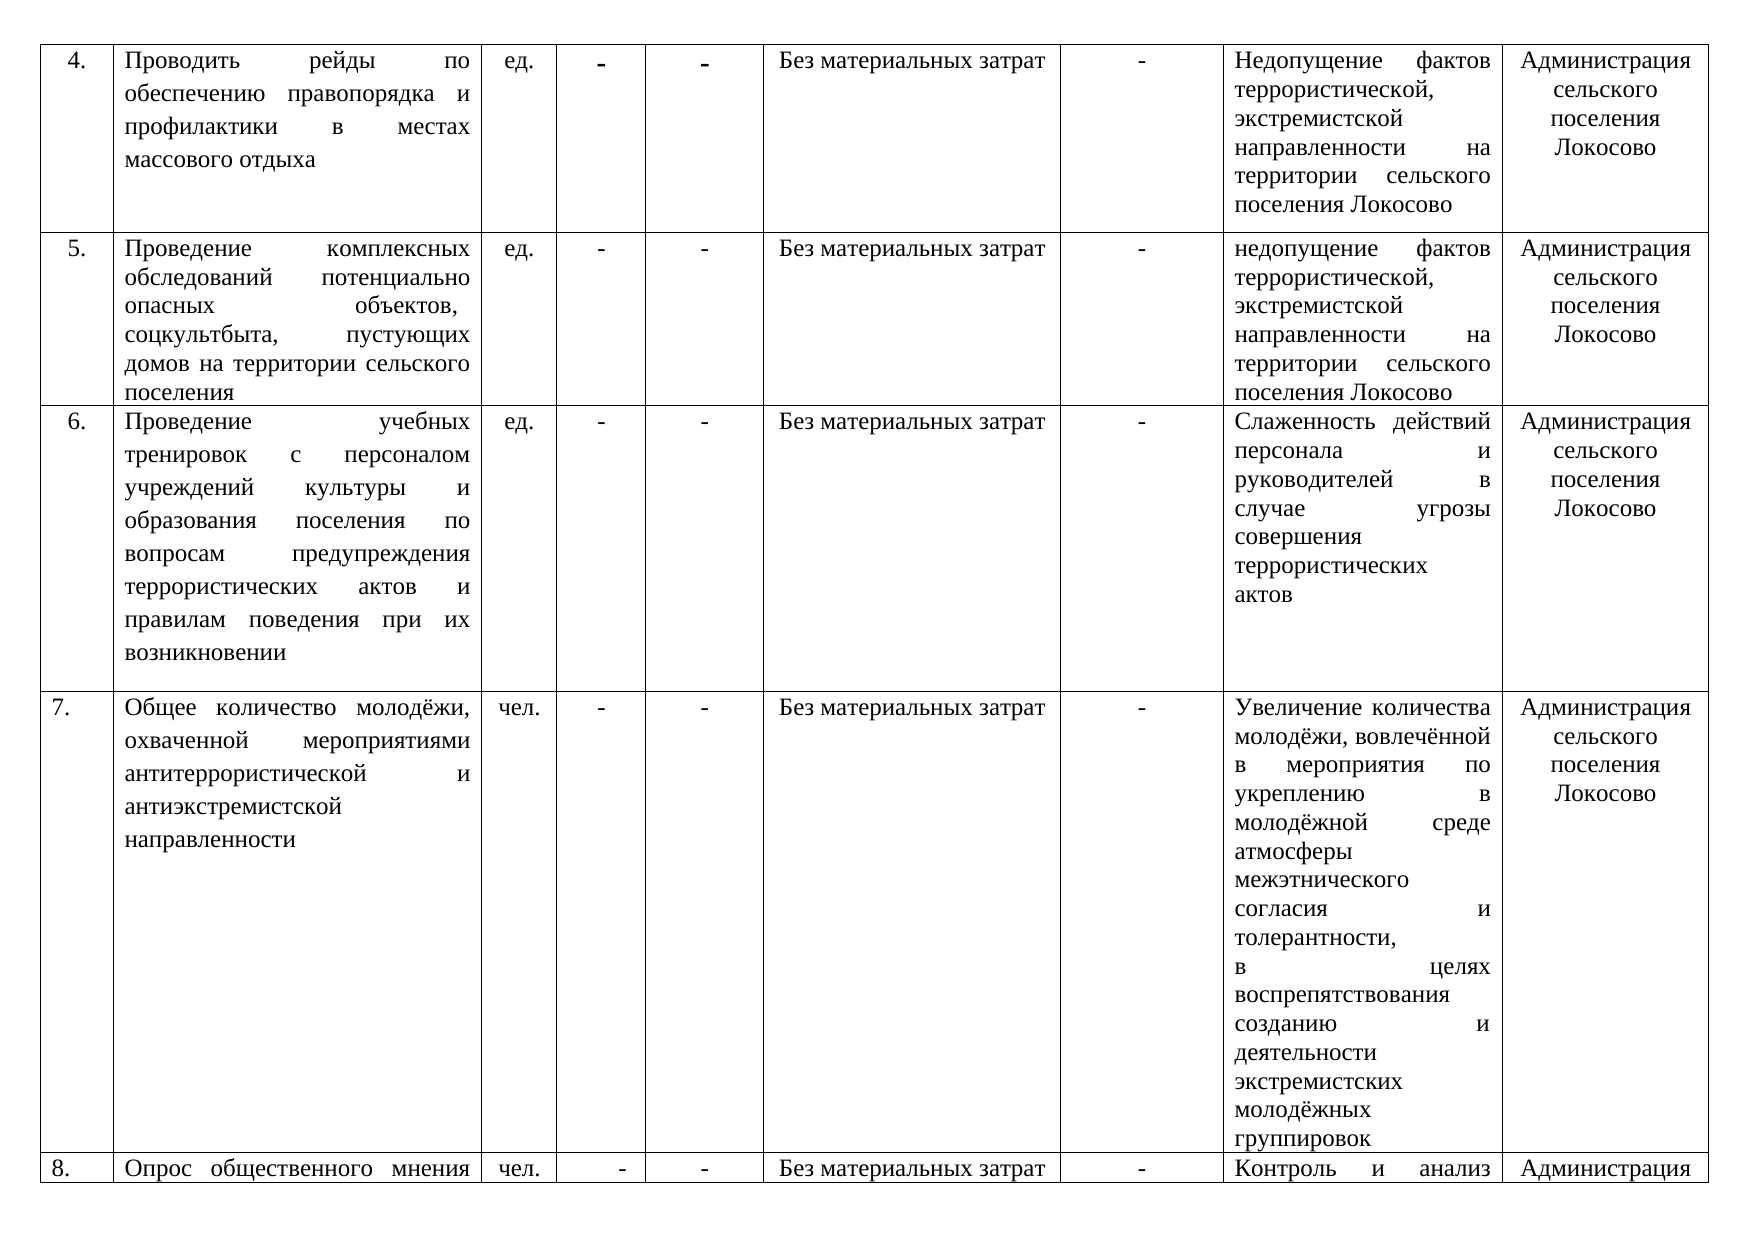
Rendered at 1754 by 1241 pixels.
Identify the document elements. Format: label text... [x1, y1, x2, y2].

table_cell - [1061, 692, 1223, 1152]
table_cell Администрация сельского поселения Локосово [1503, 233, 1708, 405]
table_cell 5. [41, 233, 113, 405]
table_cell Проведение учебных тренировок с персоналом учреждений культуры и образования поселения по вопросам предупреждения террористических актов и правилам поведения при их возникновении [114, 406, 481, 691]
table_cell 8. [41, 1153, 113, 1182]
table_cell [1503, 45, 1708, 232]
table_cell - [646, 692, 763, 1152]
table_cell - [646, 233, 763, 405]
table_cell Общее количество молодёжи, охваченной мероприятиями антитеррористической и антиэкстремистской направленности [114, 692, 481, 1152]
table_cell 6. [41, 406, 113, 691]
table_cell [1503, 1153, 1708, 1182]
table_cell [1503, 692, 1708, 1152]
table_cell Администрация сельского поселения Локосово [1503, 406, 1708, 691]
table_cell - [557, 45, 645, 232]
table_cell ед. [482, 45, 556, 232]
table_cell - [646, 1153, 763, 1182]
table_cell чел. [482, 1153, 556, 1182]
table_cell ед. [482, 233, 556, 405]
table_cell Проведение комплексных обследований потенциально опасных объектов, соцкультбыта, пустующих домов на территории сельского поселения [114, 233, 481, 405]
table_cell Недопущение фактов террористической, экстремистской направленности на территории сельского поселения Локосово [1224, 45, 1502, 232]
table_cell недопущение фактов террористической, экстремистской направленности на территории сельского поселения Локосово [1224, 233, 1502, 405]
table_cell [764, 1153, 1060, 1182]
table_cell - [557, 1153, 645, 1182]
table_cell - [646, 45, 763, 232]
table_cell - [1061, 233, 1223, 405]
table_cell - [1061, 1153, 1223, 1182]
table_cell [1224, 1153, 1502, 1182]
table_cell - [557, 233, 645, 405]
table_cell 4. [41, 45, 113, 232]
table_cell Без материальных затрат [764, 45, 1060, 232]
table_cell Увеличение количества молодёжи, вовлечённой в мероприятия по укреплению в молодёжной среде атмосферы межэтнического согласия и толерантности, в целях воспрепятствования созданию и деятельности экстремистских молодёжных группировок [1224, 692, 1502, 1152]
table_cell Без материальных затрат [764, 406, 1060, 691]
table_cell - [1061, 406, 1223, 691]
table_cell - [646, 406, 763, 691]
table_cell - [557, 406, 645, 691]
table_cell - [557, 692, 645, 1152]
table_cell Без материальных затрат [764, 233, 1060, 405]
table_cell - [1061, 45, 1223, 232]
table_cell ед. [482, 406, 556, 691]
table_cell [764, 692, 1060, 1152]
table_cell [114, 1153, 481, 1182]
table_cell 7. [41, 692, 113, 1152]
table_cell чел. [482, 692, 556, 1152]
table_cell Проводить рейды по обеспечению правопорядка и профилактики в местах массового отдыха [114, 45, 481, 232]
table_cell Слаженность действий персонала и руководителей в случае угрозы совершения террористических актов [1224, 406, 1502, 691]
